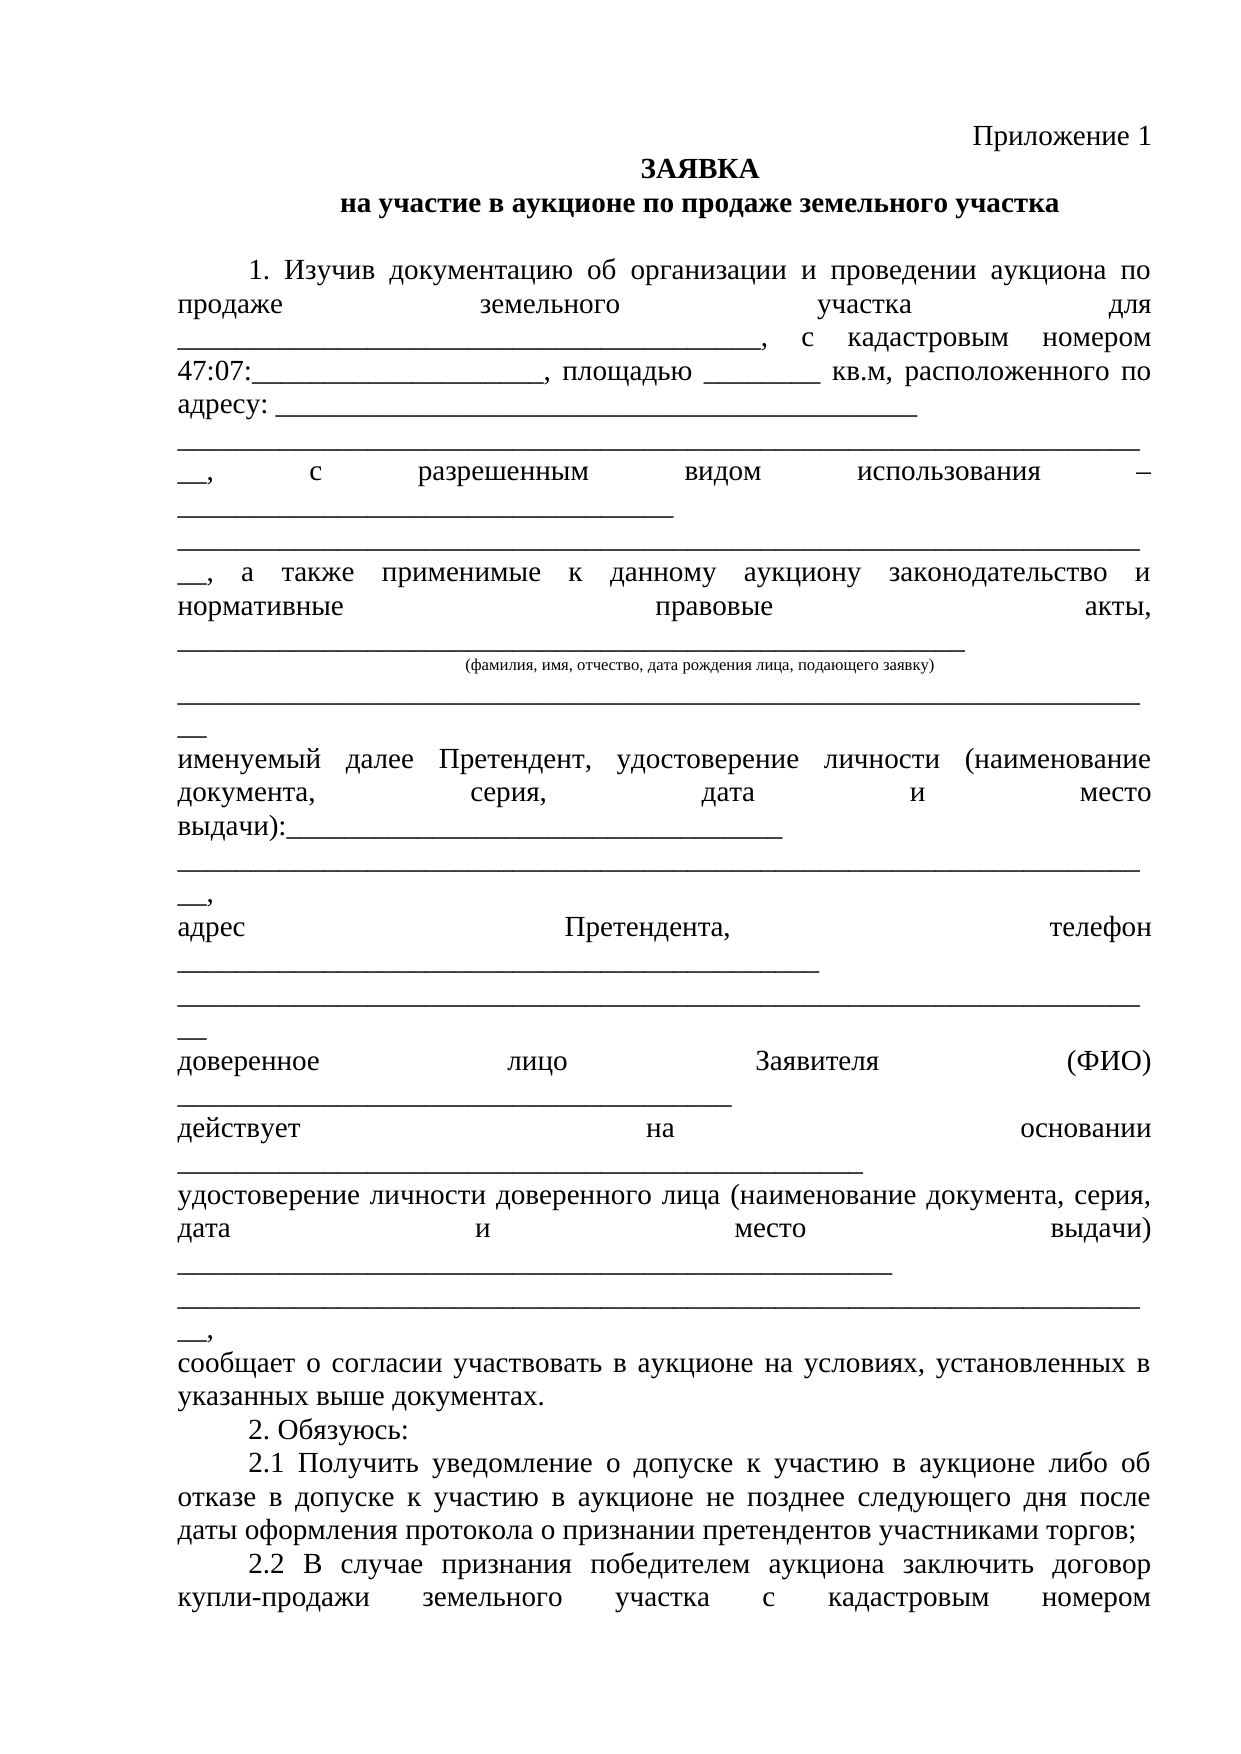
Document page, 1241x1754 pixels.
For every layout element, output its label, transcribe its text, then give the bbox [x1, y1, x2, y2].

text действует на основании _______________________________________________ [177, 1110, 1152, 1177]
text Приложение 1 [177, 118, 1152, 152]
text 1. Изучив документацию об организации и проведении аукциона по продаже земельного участка для ________________________________________, с кадастровым номером 47:07:____________________, площадью ________ кв.м, расположенного по адресу: ____________________________________________ [177, 252, 1152, 420]
text на участие в аукционе по продаже земельного участка [177, 185, 1152, 219]
text (фамилия, имя, отчество, дата рождения лица, подающего заявку) [177, 655, 1152, 674]
text ____________________________________________________________________, с разрешенным видом использования – __________________________________ [177, 420, 1152, 521]
text доверенное лицо Заявителя (ФИО) ______________________________________ [177, 1043, 1152, 1110]
text ____________________________________________________________________, [177, 1278, 1152, 1345]
text 2. Обязуюсь: [177, 1412, 1152, 1445]
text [177, 1546, 1152, 1613]
text ____________________________________________________________________, [177, 842, 1152, 909]
text удостоверение личности доверенного лица (наименование документа, серия, дата и место выдачи) _________________________________________________ [177, 1177, 1152, 1278]
text ____________________________________________________________________ [177, 674, 1152, 741]
text ____________________________________________________________________ [177, 976, 1152, 1043]
text сообщает о согласии участвовать в аукционе на условиях, установленных в указанных выше документах. [177, 1345, 1152, 1412]
text ЗАЯВКА [177, 152, 1152, 185]
text 2.1 Получить уведомление о допуске к участию в аукционе либо об отказе в допуске к участию в аукционе не позднее следующего дня после даты оформления протокола о признании претендентов участниками торгов; [177, 1445, 1152, 1546]
text ____________________________________________________________________, а также применимые к данному аукциону законодательство и нормативные правовые акты, ______________________________________________________ [177, 521, 1152, 655]
text именуемый далее Претендент, удостоверение личности (наименование документа, серия, дата и место выдачи):__________________________________ [177, 741, 1152, 842]
text адрес Претендента, телефон ____________________________________________ [177, 909, 1152, 976]
